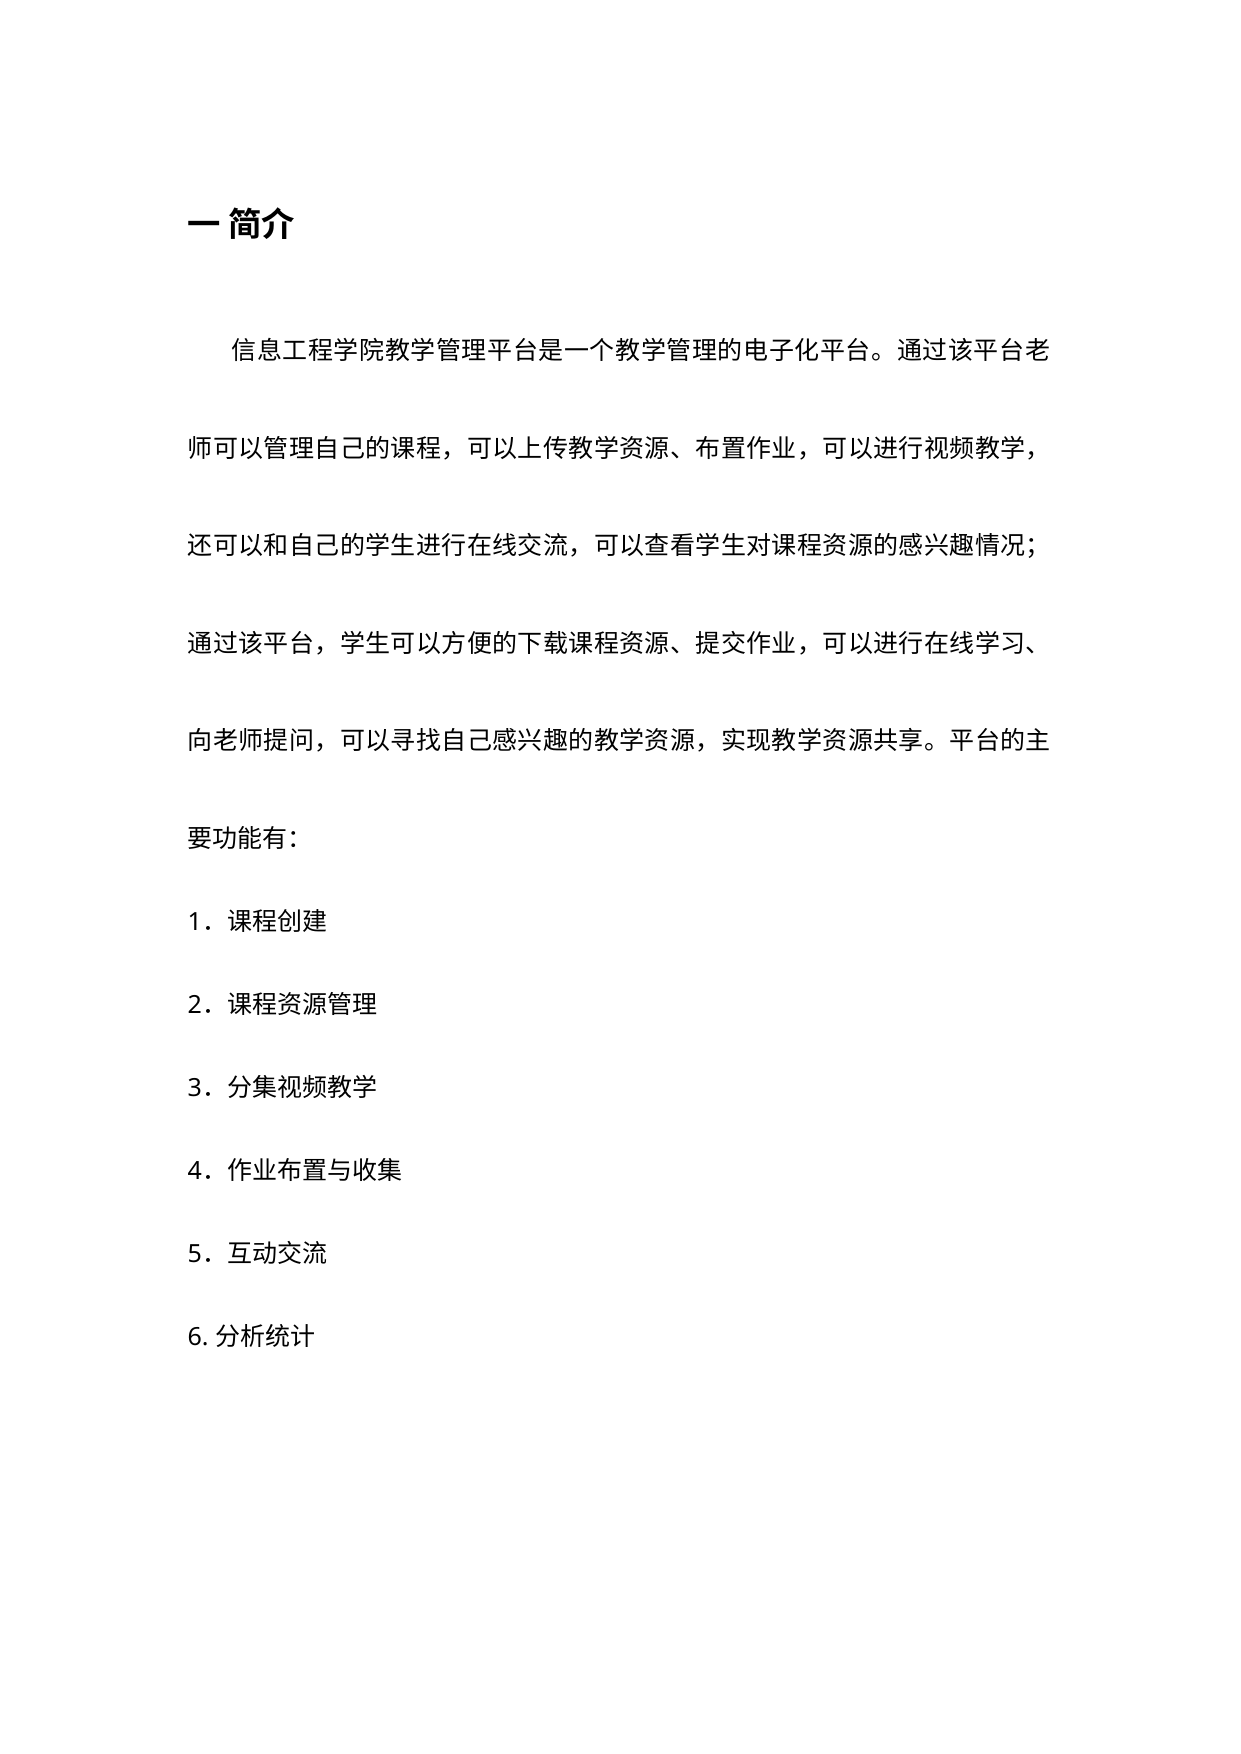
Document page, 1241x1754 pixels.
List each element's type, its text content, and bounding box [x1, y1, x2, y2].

text 信息工程学院教学管理平台是一个教学管理的电子化平台。通过该平台老师可以管理自己的课程，可以上传教学资源、布置作业，可以进行视频教学，还可以和自己的学生进行在线交流，可以查看学生对课程资源的感兴趣情况；通过该平台，学生可以方便的下载课程资源、提交作业，可以进行在线学习、向老师提问，可以寻找自己感兴趣的教学资源，实现教学资源共享。平台的主要功能有： [187, 316, 1053, 869]
text 5．互动交流 [187, 1219, 1053, 1284]
text 4．作业布置与收集 [187, 1136, 1053, 1201]
text 3．分集视频教学 [187, 1053, 1053, 1118]
text 6. 分析统计 [187, 1302, 1053, 1367]
subtitle 一 简介 [187, 189, 1053, 254]
text 2．课程资源管理 [187, 970, 1053, 1035]
text 1．课程创建 [187, 887, 1053, 952]
